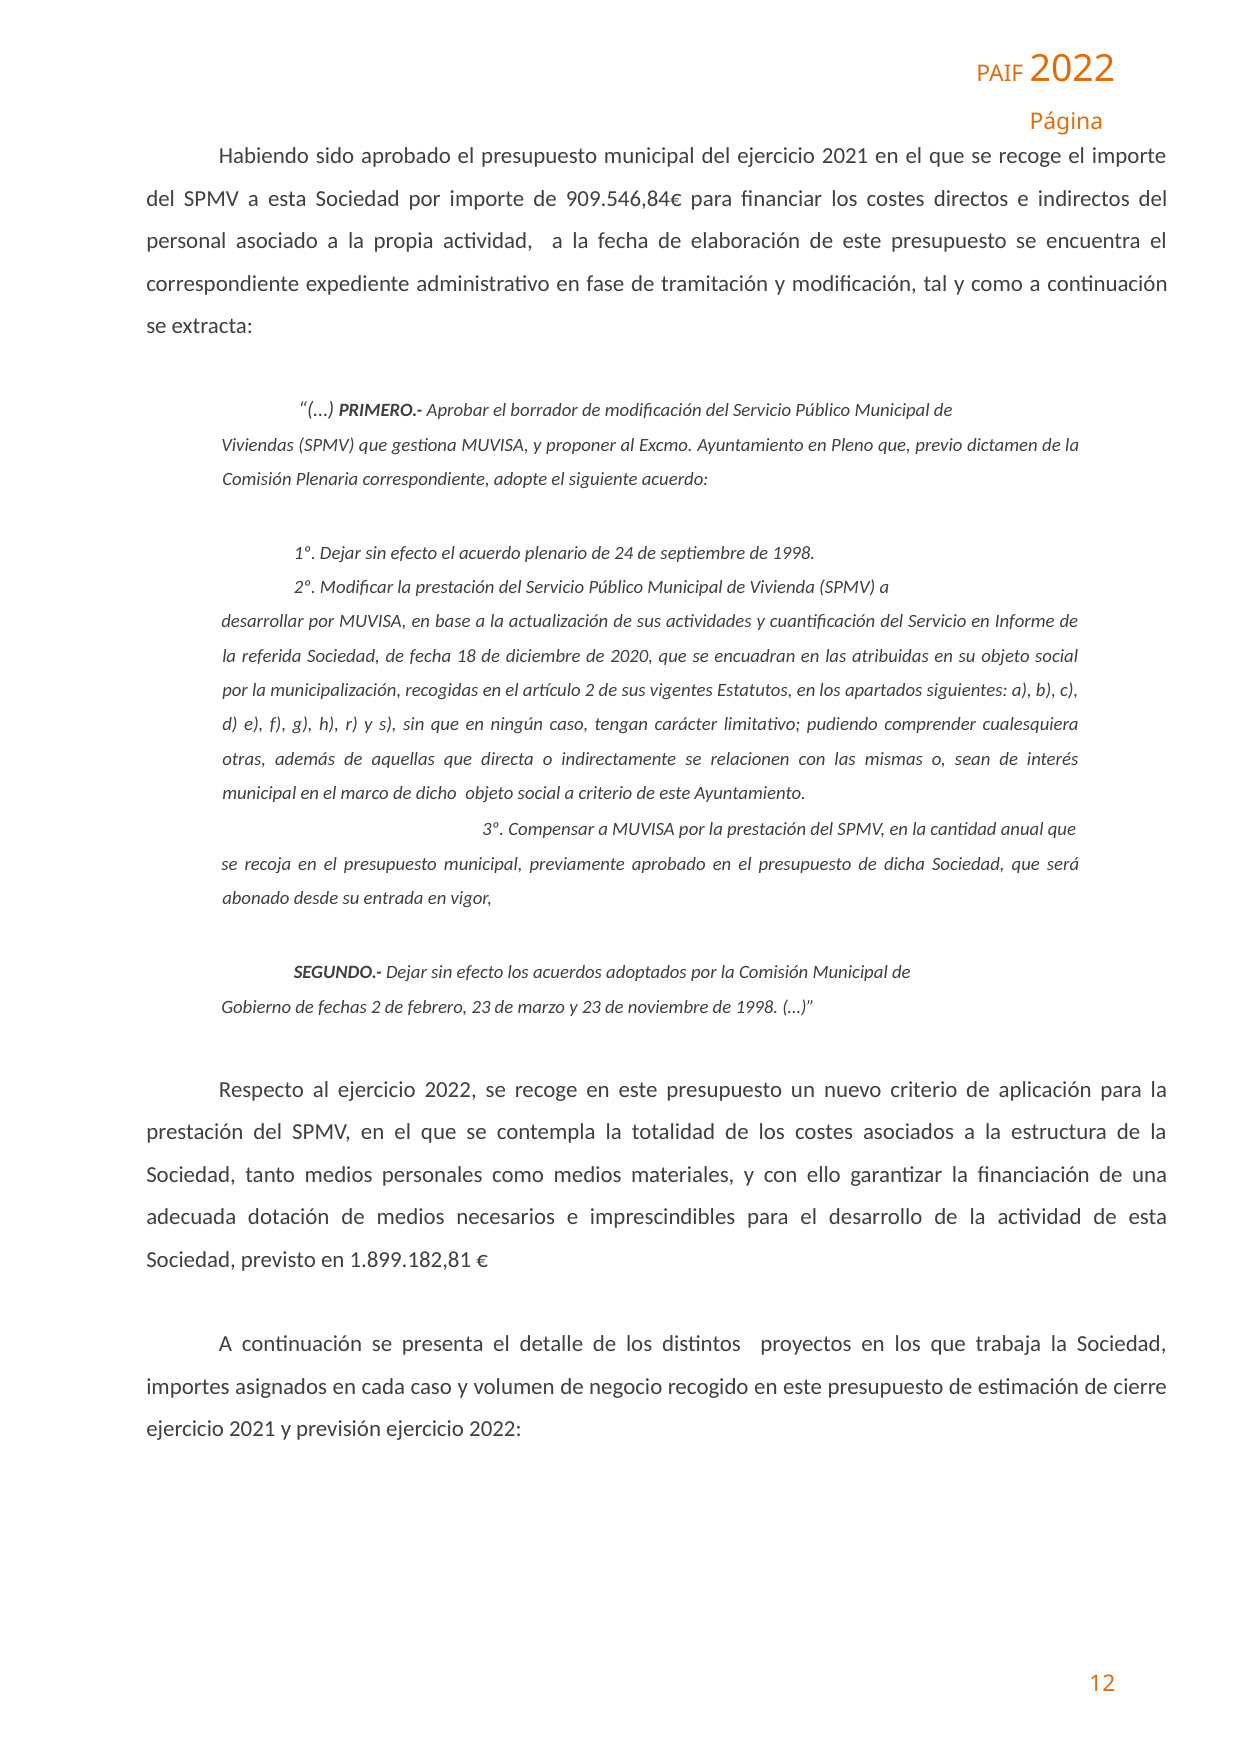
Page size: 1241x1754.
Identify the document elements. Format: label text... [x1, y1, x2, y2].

text desarrollar por MUVISA, en base a la actualización de sus actividades y cuantificación del Servicio en Informe de la referida Sociedad, de fecha 18 de diciembre de 2020, que se encuadran en las atribuidas en su objeto social por la municipalización, recogidas en el artículo 2 de sus vigentes Estatutos, en los apartados siguientes: a), b), c), d) e), f), g), h), r) y s), sin que en ningún caso, tengan carácter limitativo; pudiendo comprender cualesquiera otras, además de aquellas que directa o indirectamente se relacionen con las mismas o, sean de interés municipal en el marco de dicho objeto social a criterio de este Ayuntamiento. [221, 609, 1082, 804]
text Página [147, 105, 1103, 136]
text “(…) PRIMERO.- Aprobar el borrador de modificación del Servicio Público Municipal de [293, 396, 1082, 422]
text A continuación se presenta el detalle de los distintos proyectos en los que trabaja la Sociedad, importes asignados en cada caso y volumen de negocio recogido en este presupuesto de estimación de cierre ejercicio 2021 y previsión ejercicio 2022: [146, 1329, 1169, 1442]
text 1º. Dejar sin efecto el acuerdo plenario de 24 de septiembre de 1998. [293, 541, 1082, 564]
text 3º. Compensar a MUVISA por la prestación del SPMV, en la cantidad anual que [147, 817, 1174, 840]
text se recoja en el presupuesto municipal, previamente aprobado en el presupuesto de dicha Sociedad, que será abonado desde su entrada en vigor, [221, 852, 1082, 909]
text Viviendas (SPMV) que gestiona MUVISA, y proponer al Excmo. Ayuntamiento en Pleno que, previo dictamen de la Comisión Plenaria correspondiente, adopte el siguiente acuerdo: [221, 433, 1082, 490]
text Gobierno de fechas 2 de febrero, 23 de marzo y 23 de noviembre de 1998. (…)” [221, 995, 1082, 1018]
text Habiendo sido aprobado el presupuesto municipal del ejercicio 2021 en el que se recoge el importe del SPMV a esta Sociedad por importe de 909.546,84€ para financiar los costes directos e indirectos del personal asociado a la propia actividad, a la fecha de elaboración de este presupuesto se encuentra el correspondiente expediente administrativo en fase de tramitación y modificación, tal y como a continuación se extracta: [146, 142, 1169, 340]
text SEGUNDO.- Dejar sin efecto los acuerdos adoptados por la Comisión Municipal de [293, 961, 1082, 983]
text 2º. Modificar la prestación del Servicio Público Municipal de Vivienda (SPMV) a [293, 575, 1082, 598]
text Respecto al ejercicio 2022, se recoge en este presupuesto un nuevo criterio de aplicación para la prestación del SPMV, en el que se contempla la totalidad de los costes asociados a la estructura de la Sociedad, tanto medios personales como medios materiales, y con ello garantizar la financiación de una adecuada dotación de medios necesarios e imprescindibles para el desarrollo de la actividad de esta Sociedad, previsto en 1.899.182,81 € [146, 1075, 1169, 1273]
